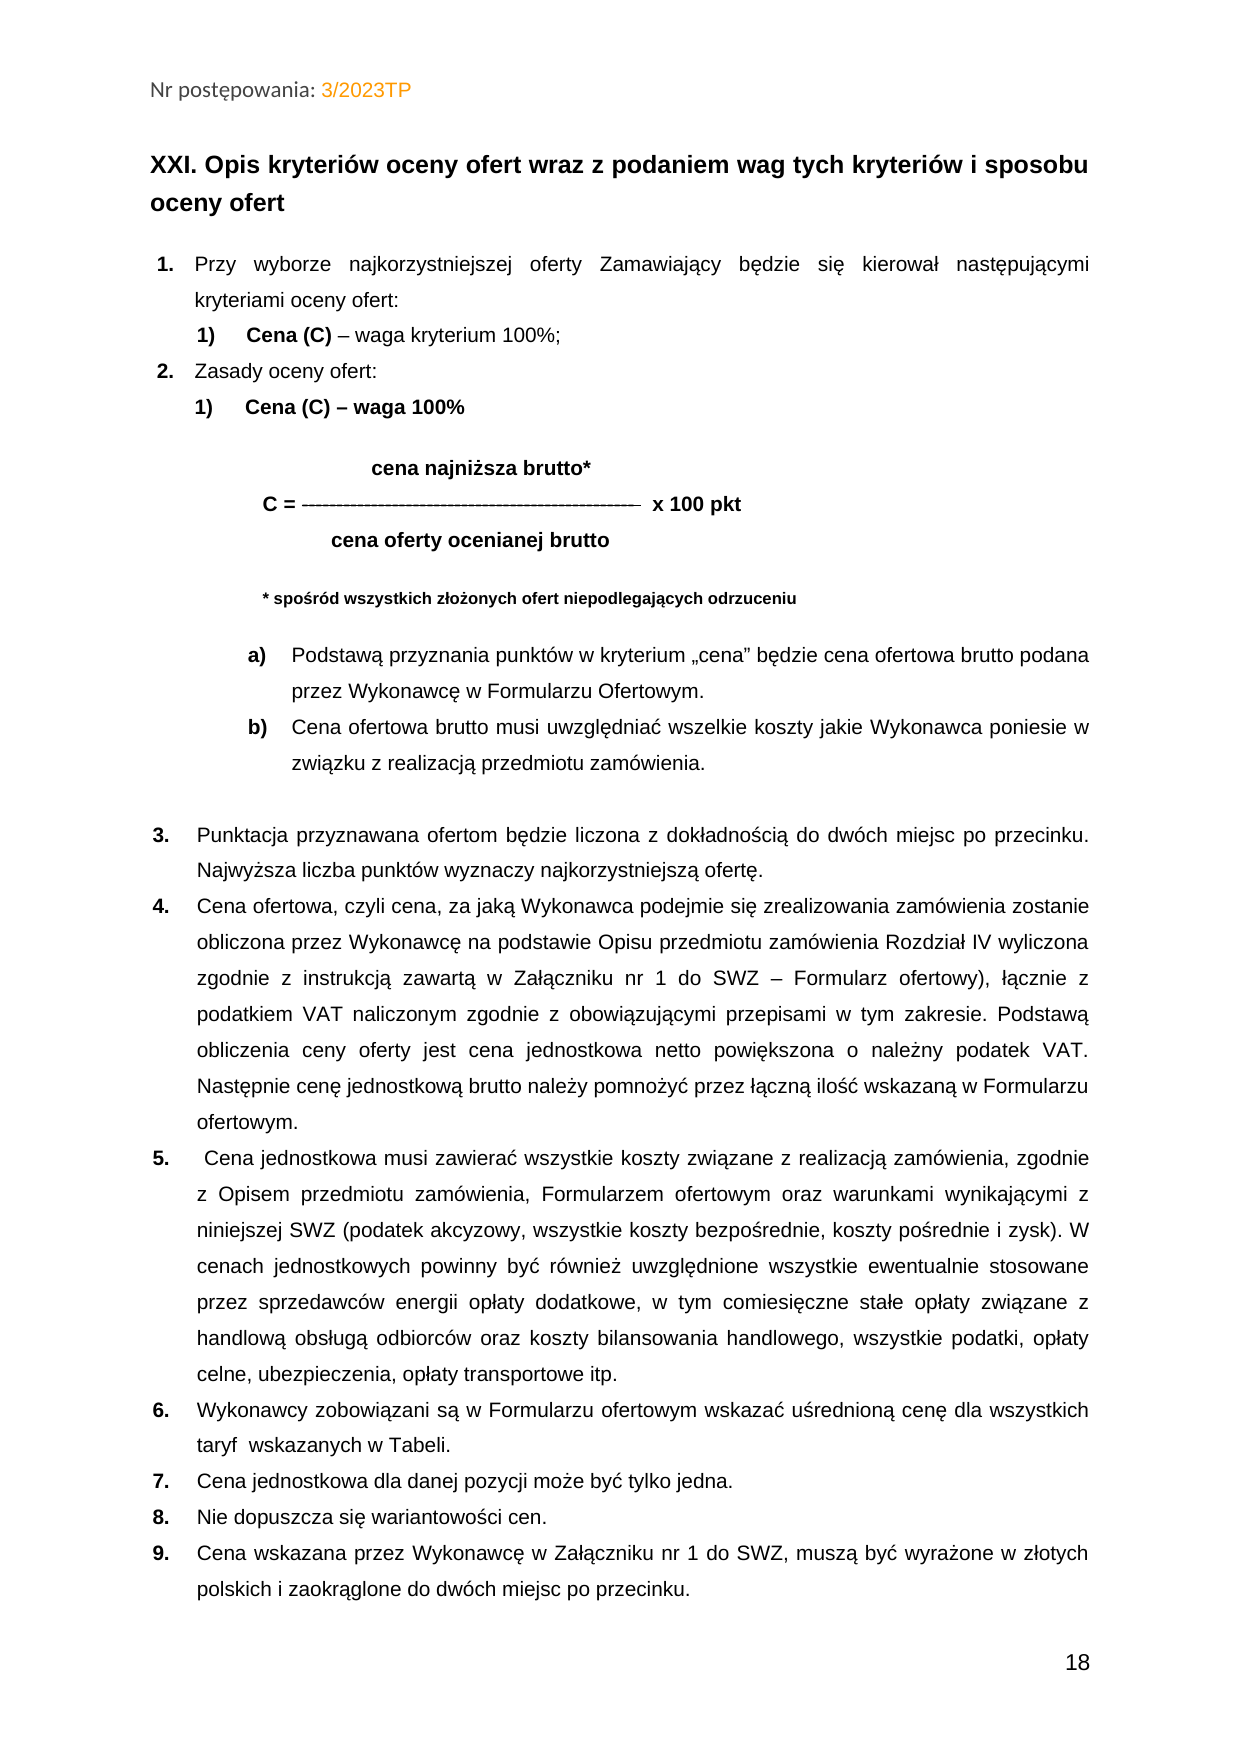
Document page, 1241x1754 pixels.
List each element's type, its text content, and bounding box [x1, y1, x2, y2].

list Cena (C) – waga kryterium 100%; [197, 323, 1090, 347]
list Cena jednostkowa musi zawierać wszystkie koszty związane z realizacją zamówienia, zgodnie z Opisem przedmiotu zamówienia, Formularzem ofertowym oraz warunkami wynikającymi z niniejszej SWZ (podatek akcyzowy, wszystkie koszty bezpośrednie, koszty pośrednie i zysk). W cenach jednostkowych powinny być również uwzględnione wszystkie ewentualnie stosowane przez sprzedawców energii opłaty dodatkowe, w tym comiesięczne stałe opłaty związane z handlową obsługą odbiorców oraz koszty bilansowania handlowego, wszystkie podatki, opłaty celne, ubezpieczenia, opłaty transportowe itp. [152, 1146, 1090, 1385]
text cena oferty ocenianej brutto [331, 528, 1090, 552]
list Cena ofertowa, czyli cena, za jaką Wykonawca podejmie się zrealizowania zamówienia zostanie obliczona przez Wykonawcę na podstawie Opisu przedmiotu zamówienia Rozdział IV wyliczona zgodnie z instrukcją zawartą w Załączniku nr 1 do SWZ – Formularz ofertowy), łącznie z podatkiem VAT naliczonym zgodnie z obowiązującymi przepisami w tym zakresie. Podstawą obliczenia ceny oferty jest cena jednostkowa netto powiększona o należny podatek VAT. Następnie cenę jednostkową brutto należy pomnożyć przez łączną ilość wskazaną w Formularzu ofertowym. [152, 894, 1090, 1134]
list Cena ofertowa brutto musi uwzględniać wszelkie koszty jakie Wykonawca poniesie w związku z realizacją przedmiotu zamówienia. [248, 714, 1090, 774]
list Cena jednostkowa dla danej pozycji może być tylko jedna. [152, 1469, 1090, 1493]
list Wykonawcy zobowiązani są w Formularzu ofertowym wskazać uśrednioną cenę dla wszystkich taryf wskazanych w Tabeli. [152, 1397, 1090, 1457]
list Zasady oceny ofert: [157, 359, 1090, 383]
text C = ------------------------------------------------ x 100 pkt [262, 492, 1090, 516]
list Podstawą przyznania punktów w kryterium „cena” będzie cena ofertowa brutto podana przez Wykonawcę w Formularzu Ofertowym. [248, 643, 1090, 703]
subtitle XXI. Opis kryteriów oceny ofert wraz z podaniem wag tych kryteriów i sposobu oceny ofert [150, 150, 1090, 217]
list Przy wyborze najkorzystniejszej oferty Zamawiający będzie się kierował następującymi kryteriami oceny ofert: [157, 251, 1090, 311]
list Cena wskazana przez Wykonawcę w Załączniku nr 1 do SWZ, muszą być wyrażone w złotych polskich i zaokrąglone do dwóch miejsc po przecinku. [152, 1541, 1090, 1601]
list Cena (C) – waga 100% [194, 395, 1090, 419]
list Nie dopuszcza się wariantowości cen. [152, 1505, 1090, 1529]
list Punktacja przyznawana ofertom będzie liczona z dokładnością do dwóch miejsc po przecinku. Najwyższa liczba punktów wyznaczy najkorzystniejszą ofertę. [152, 822, 1090, 882]
text cena najniższa brutto* [371, 456, 1090, 480]
text * spośród wszystkich złożonych ofert niepodlegających odrzuceniu [189, 589, 1090, 608]
